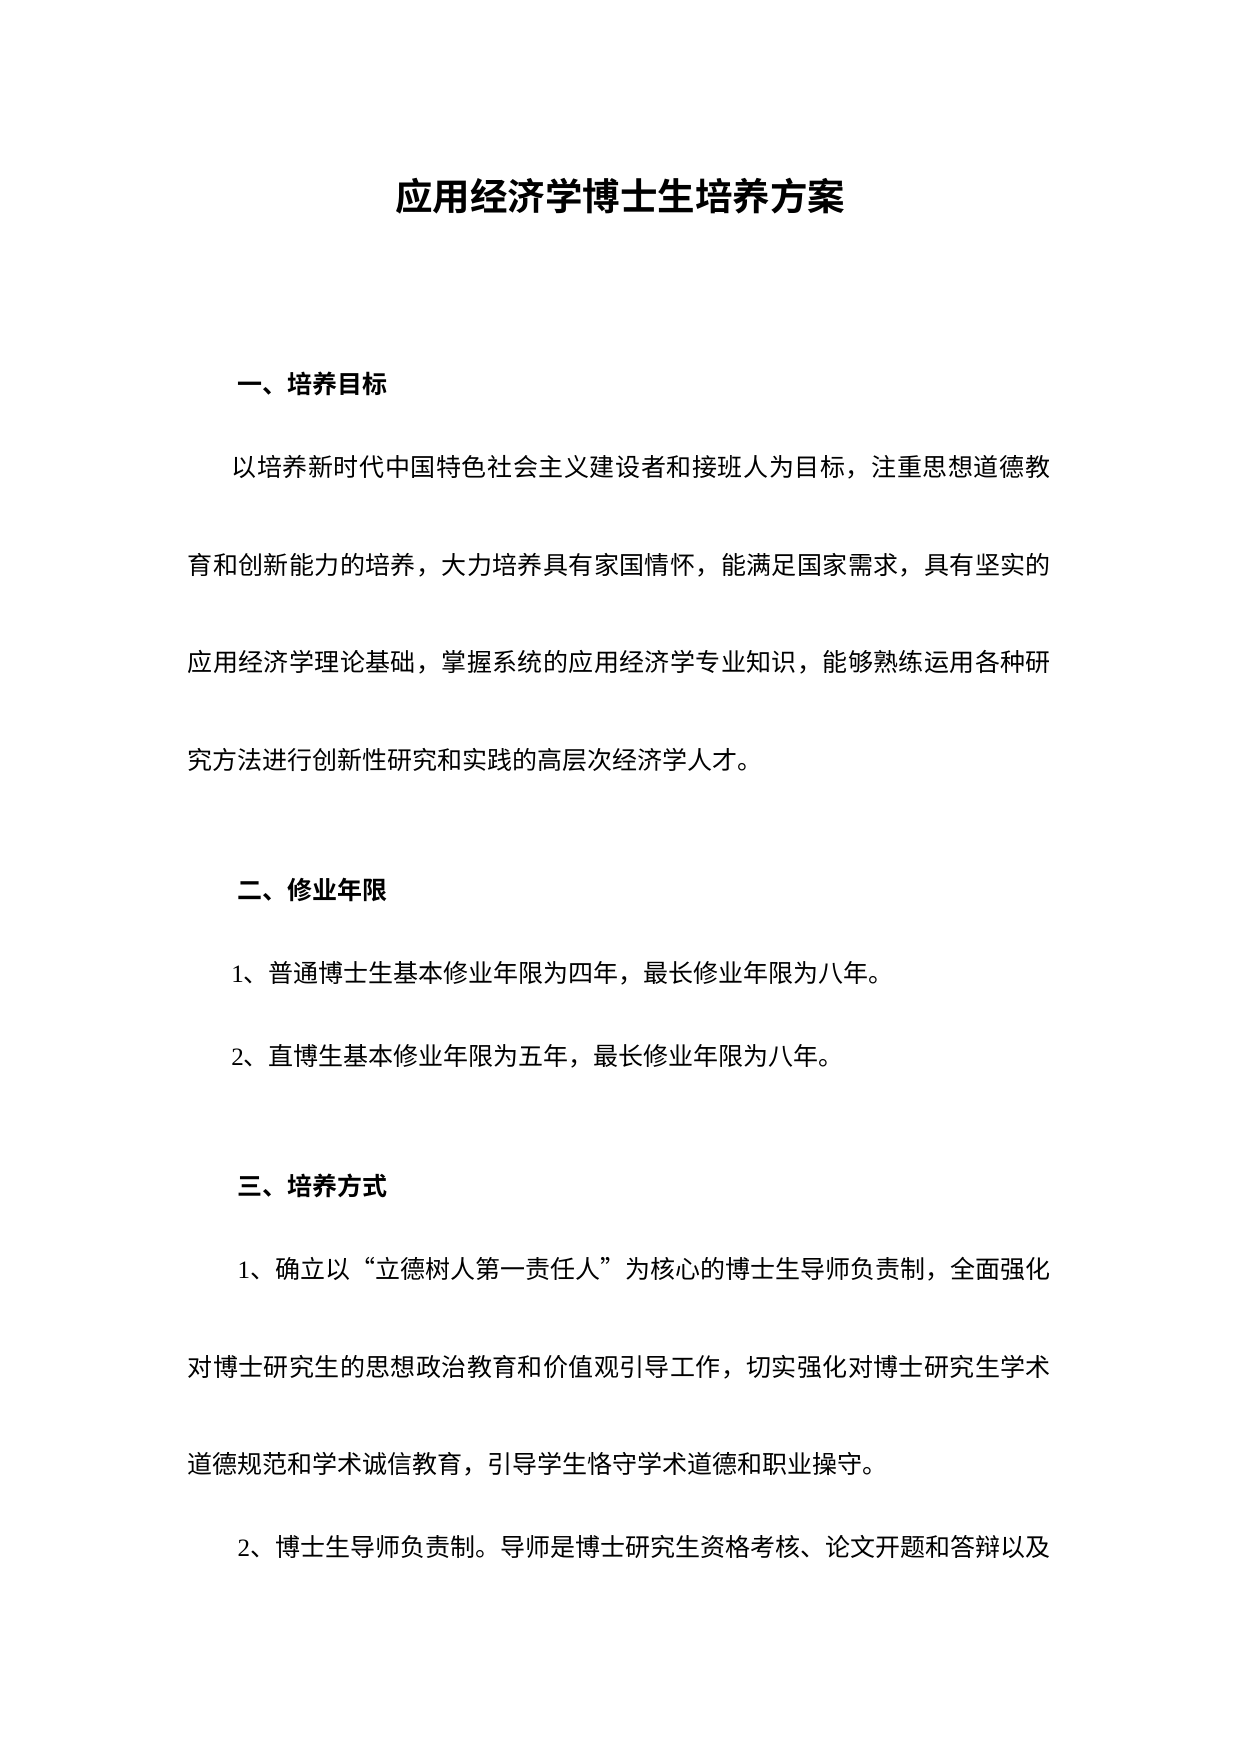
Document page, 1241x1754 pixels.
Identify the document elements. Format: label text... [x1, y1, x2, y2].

text 三、培养方式 [187, 1152, 1053, 1217]
text 应用经济学博士生培养方案 [187, 162, 1053, 227]
text 二、修业年限 [187, 856, 1053, 921]
text 1、普通博士生基本修业年限为四年，最长修业年限为八年。 [187, 939, 1053, 1004]
text 一、培养目标 [187, 350, 1053, 415]
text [187, 1513, 1053, 1578]
text 2、直博生基本修业年限为五年，最长修业年限为八年。 [187, 1022, 1053, 1087]
text 1、确立以“立德树人第一责任人”为核心的博士生导师负责制，全面强化对博士研究生的思想政治教育和价值观引导工作，切实强化对博士研究生学术道德规范和学术诚信教育，引导学生恪守学术道德和职业操守。 [187, 1235, 1053, 1495]
text 以培养新时代中国特色社会主义建设者和接班人为目标，注重思想道德教育和创新能力的培养，大力培养具有家国情怀，能满足国家需求，具有坚实的应用经济学理论基础，掌握系统的应用经济学专业知识，能够熟练运用各种研究方法进行创新性研究和实践的高层次经济学人才。 [187, 433, 1053, 791]
